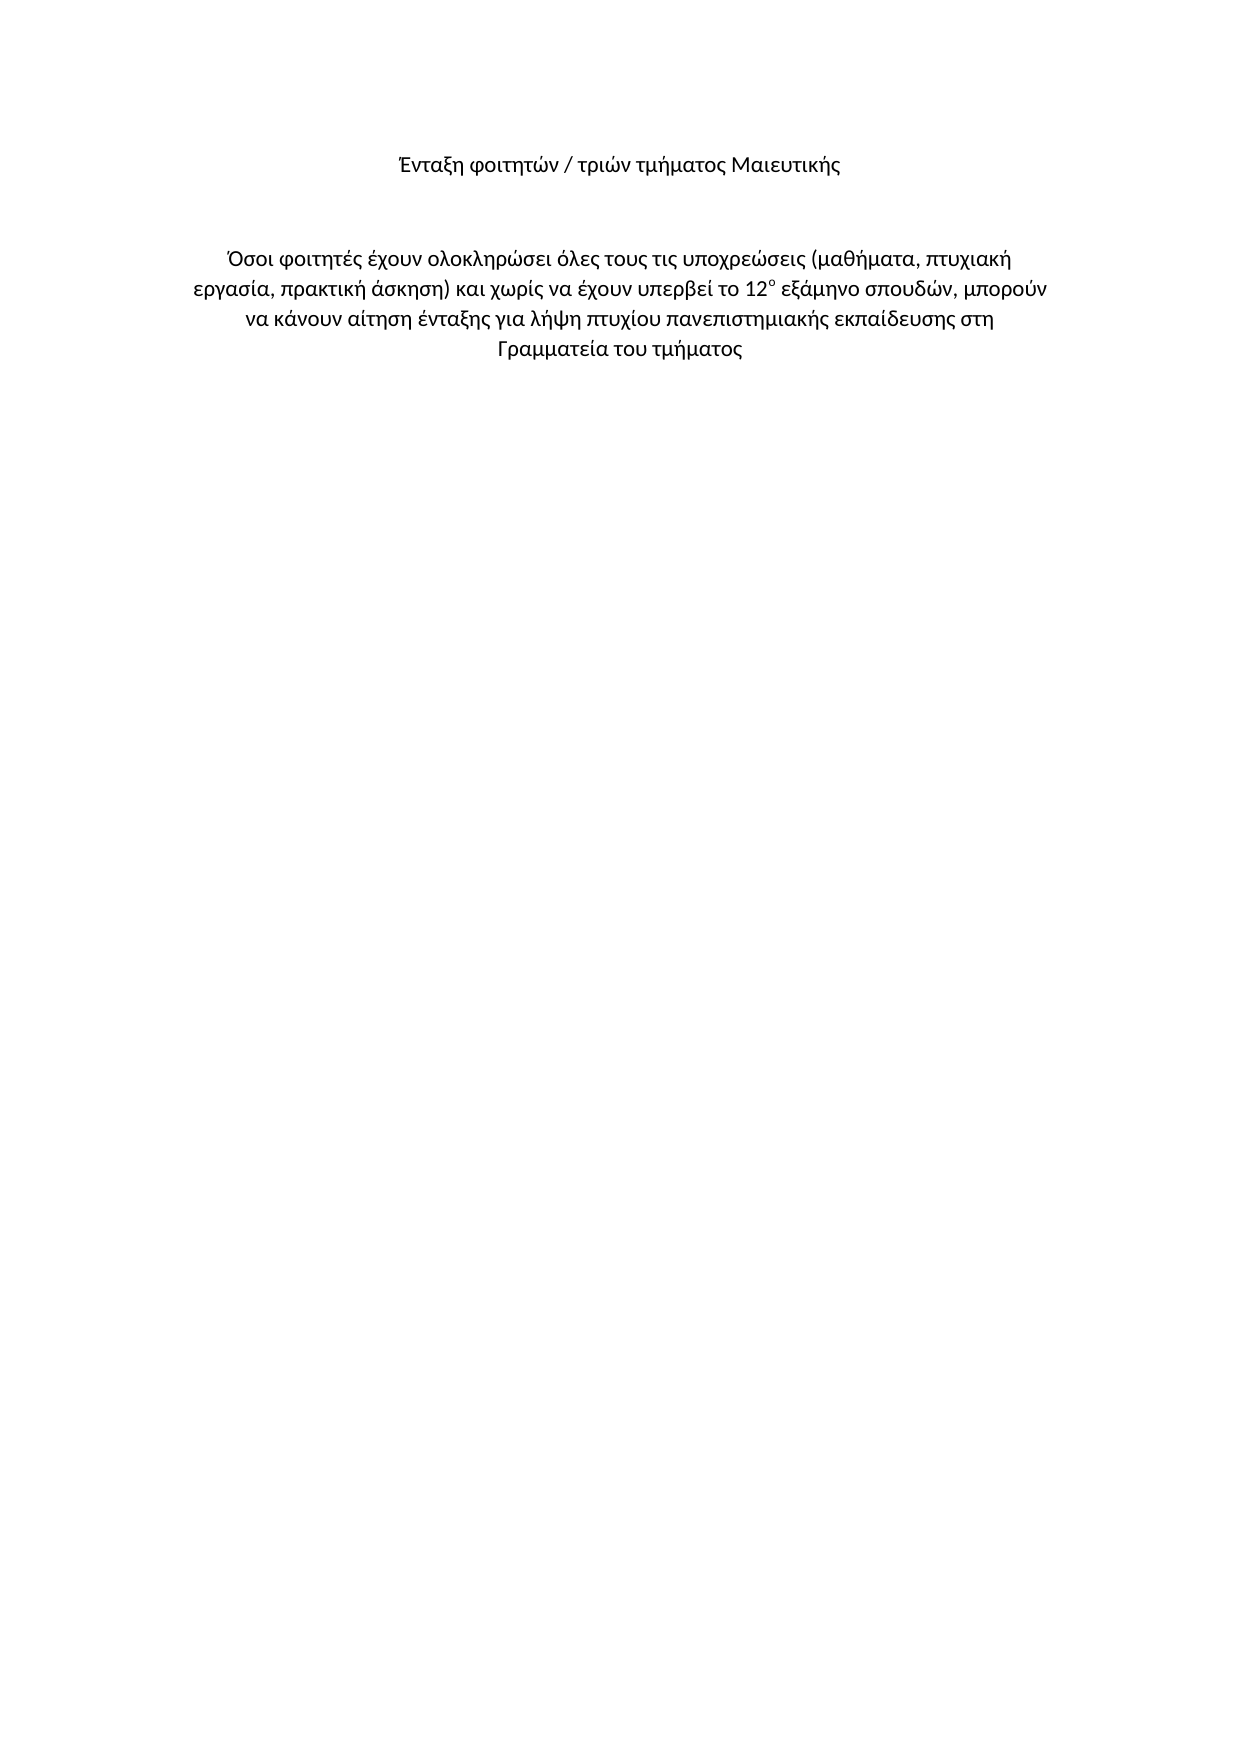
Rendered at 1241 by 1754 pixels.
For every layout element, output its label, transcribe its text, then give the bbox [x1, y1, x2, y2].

text Όσοι φοιτητές έχουν ολοκληρώσει όλες τους τις υποχρεώσεις (μαθήματα, πτυχιακή εργασία, πρακτική άσκηση) και χωρίς να έχουν υπερβεί το 12ο εξάμηνο σπουδών, μπορούν να κάνουν αίτηση ένταξης για λήψη πτυχίου πανεπιστημιακής εκπαίδευσης στη Γραμματεία του τμήματος [187, 244, 1053, 362]
text Ένταξη φοιτητών / τριών τμήματος Μαιευτικής [187, 150, 1053, 178]
